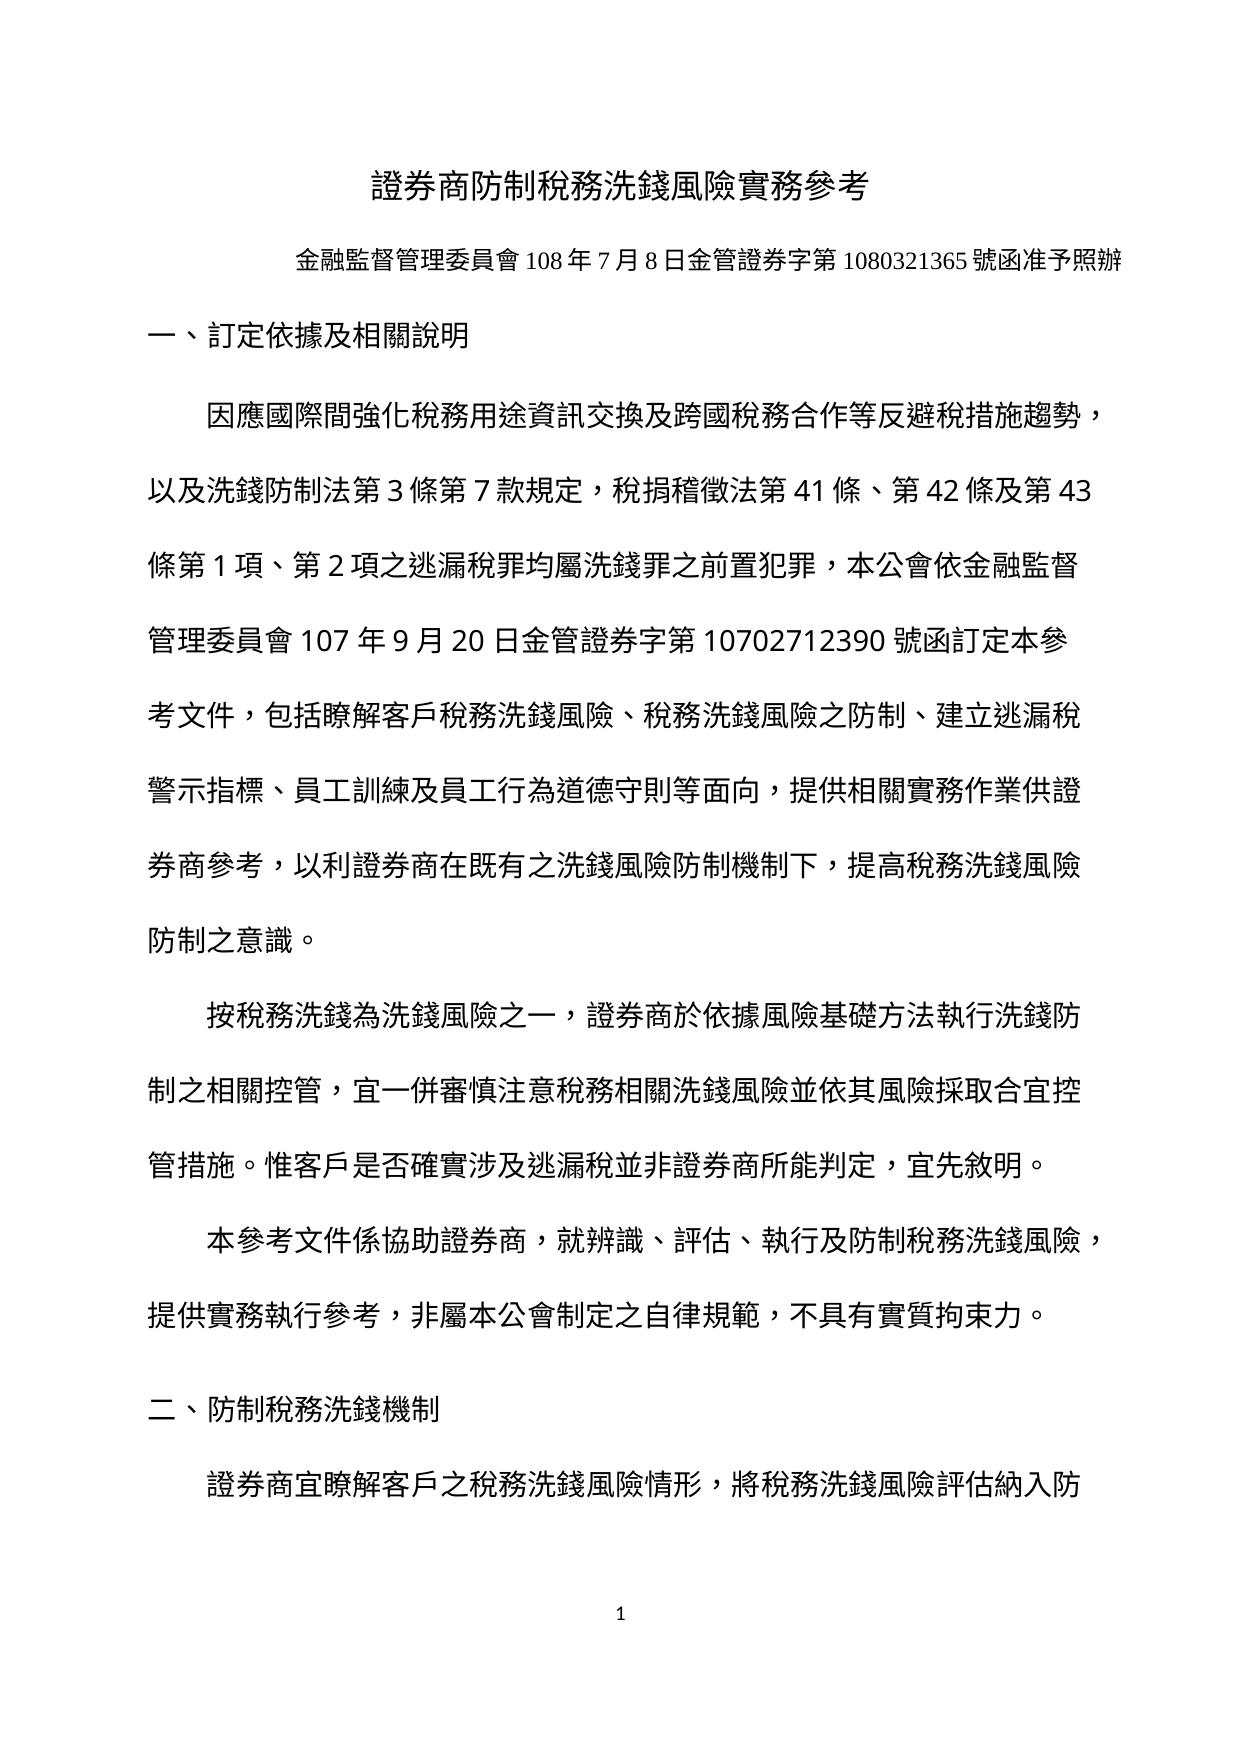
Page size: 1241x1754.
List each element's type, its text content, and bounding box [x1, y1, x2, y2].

list 防制稅務洗錢機制 [148, 1370, 1092, 1445]
text 按稅務洗錢為洗錢風險之一，證券商於依據風險基礎方法執行洗錢防制之相關控管，宜一併審慎注意稅務相關洗錢風險並依其風險採取合宜控管措施。惟客戶是否確實涉及逃漏稅並非證券商所能判定，宜先敘明。 [148, 977, 1092, 1202]
text 證券商防制稅務洗錢風險實務參考 [148, 146, 1092, 221]
list 訂定依據及相關說明 [148, 296, 1092, 371]
text 金融監督管理委員會108年7月8日金管證券字第1080321365號函准予照辦 [148, 240, 1122, 278]
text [147, 1445, 1092, 1520]
text 因應國際間強化稅務用途資訊交換及跨國稅務合作等反避稅措施趨勢，以及洗錢防制法第3條第7款規定，稅捐稽徵法第41條、第42條及第43條第1項、第2項之逃漏稅罪均屬洗錢罪之前置犯罪，本公會依金融監督管理委員會107 年9 月20 日金管證券字第10702712390 號函訂定本參考文件，包括瞭解客戶稅務洗錢風險、稅務洗錢風險之防制、建立逃漏稅警示指標、員工訓練及員工行為道德守則等面向，提供相關實務作業供證券商參考，以利證券商在既有之洗錢風險防制機制下，提高稅務洗錢風險防制之意識。 [148, 377, 1092, 977]
text 本參考文件係協助證券商，就辨識、評估、執行及防制稅務洗錢風險，提供實務執行參考，非屬本公會制定之自律規範，不具有實質拘束力。 [148, 1202, 1122, 1352]
